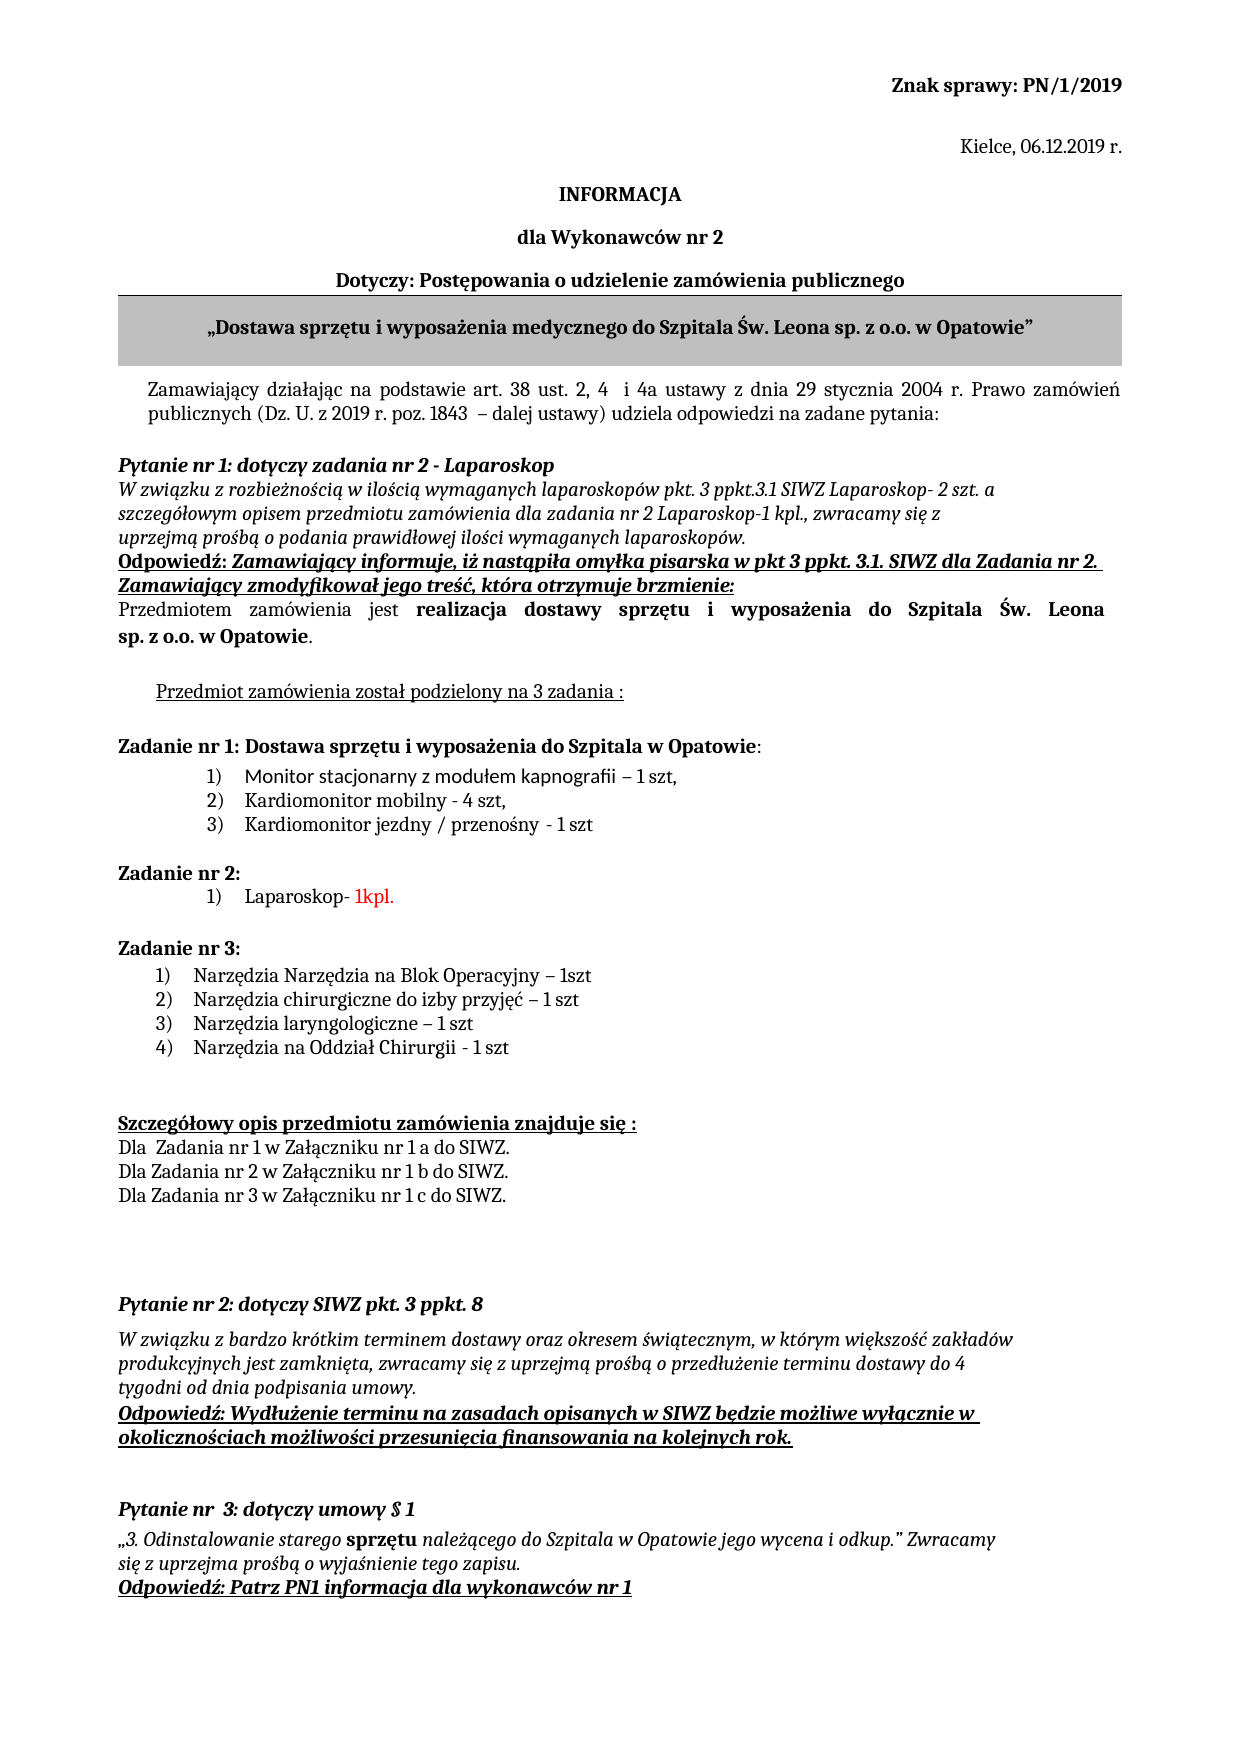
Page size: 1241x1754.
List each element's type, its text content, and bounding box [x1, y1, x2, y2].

list Narzędzia laryngologiczne – 1 szt [156, 1012, 1122, 1036]
text W związku z bardzo krótkim terminem dostawy oraz okresem świątecznym, w którym większość zakładów produkcyjnych jest zamknięta, zwracamy się z uprzejmą prośbą o przedłużenie terminu dostawy do 4 tygodni od dnia podpisania umowy. [118, 1328, 1014, 1400]
text Zamawiający działając na podstawie art. 38 ust. 2, 4 i 4a ustawy z dnia 29 stycznia 2004 r. Prawo zamówień publicznych (Dz. U. z 2019 r. poz. 1843 – dalej ustawy) udziela odpowiedzi na zadane pytania: [148, 378, 1122, 426]
list Narzędzia na Oddział Chirurgii - 1 szt [156, 1036, 1122, 1060]
text INFORMACJA [118, 183, 1122, 207]
list Szczegółowy opis przedmiotu zamówienia znajduje się : [118, 1111, 1122, 1135]
text Przedmiotem zamówienia jest realizacja dostawy sprzętu i wyposażenia do Szpitala Św. Leona sp. z o.o. w Opatowie. [118, 597, 1122, 649]
list Kardiomonitor mobilny - 4 szt, [207, 788, 1122, 812]
list Kardiomonitor jezdny / przenośny - 1 szt [207, 812, 1122, 836]
list Narzędzia chirurgiczne do izby przyjęć – 1 szt [156, 988, 1122, 1012]
list Dla Zadania nr 3 w Załączniku nr 1 c do SIWZ. [118, 1183, 1122, 1207]
text Zadanie nr 2: [118, 861, 1122, 885]
text Przedmiot zamówienia został podzielony na 3 zadania : [156, 680, 1122, 704]
text dla Wykonawców nr 2 [118, 226, 1122, 250]
text Zadanie nr 3: [118, 937, 1122, 961]
text Odpowiedź: Zamawiający informuje, iż nastąpiła omyłka pisarska w pkt 3 ppkt. 3.1. SIWZ dla Zadania nr 2. Zamawiający zmodyfikował jego treść, która otrzymuje brzmienie: [118, 549, 1122, 597]
list Monitor stacjonarny z modułem kapnografii – 1 szt, [207, 763, 1122, 788]
text Pytanie nr 3: dotyczy umowy § 1 [118, 1475, 1122, 1527]
list Dla Zadania nr 1 w Załączniku nr 1 a do SIWZ. [118, 1135, 1122, 1159]
text Pytanie nr 1: dotyczy zadania nr 2 - Laparoskop [118, 453, 1122, 477]
text Odpowiedź: Wydłużenie terminu na zasadach opisanych w SIWZ będzie możliwe wyłącznie w okolicznościach możliwości przesunięcia finansowania na kolejnych rok. [118, 1402, 1014, 1450]
text Zadanie nr 1: Dostawa sprzętu i wyposażenia do Szpitala w Opatowie: [118, 735, 1122, 759]
list Laparoskop- 1kpl. [207, 885, 1122, 909]
title Dotyczy: Postępowania o udzielenie zamówienia publicznego [118, 269, 1122, 295]
text W związku z rozbieżnością w ilością wymaganych laparoskopów pkt. 3 ppkt.3.1 SIWZ Laparoskop- 2 szt. a szczegółowym opisem przedmiotu zamówienia dla zadania nr 2 Laparoskop-1 kpl., zwracamy się z uprzejmą prośbą o podania prawidłowej ilości wymaganych laparoskopów. [118, 477, 1014, 549]
text „Dostawa sprzętu i wyposażenia medycznego do Szpitala Św. Leona sp. z o.o. w Opatowie” [118, 315, 1122, 339]
list Narzędzia Narzędzia na Blok Operacyjny – 1szt [156, 964, 1122, 988]
text Kielce, 06.12.2019 r. [118, 135, 1122, 159]
text Pytanie nr 2: dotyczy SIWZ pkt. 3 ppkt. 8 [118, 1293, 1122, 1317]
text „3. Odinstalowanie starego sprzętu należącego do Szpitala w Opatowie jego wycena i odkup.” Zwracamy się z uprzejma prośbą o wyjaśnienie tego zapisu. [118, 1527, 1014, 1575]
text Odpowiedź: Patrz PN1 informacja dla wykonawców nr 1 [118, 1575, 1014, 1599]
list Dla Zadania nr 2 w Załączniku nr 1 b do SIWZ. [118, 1159, 1122, 1183]
